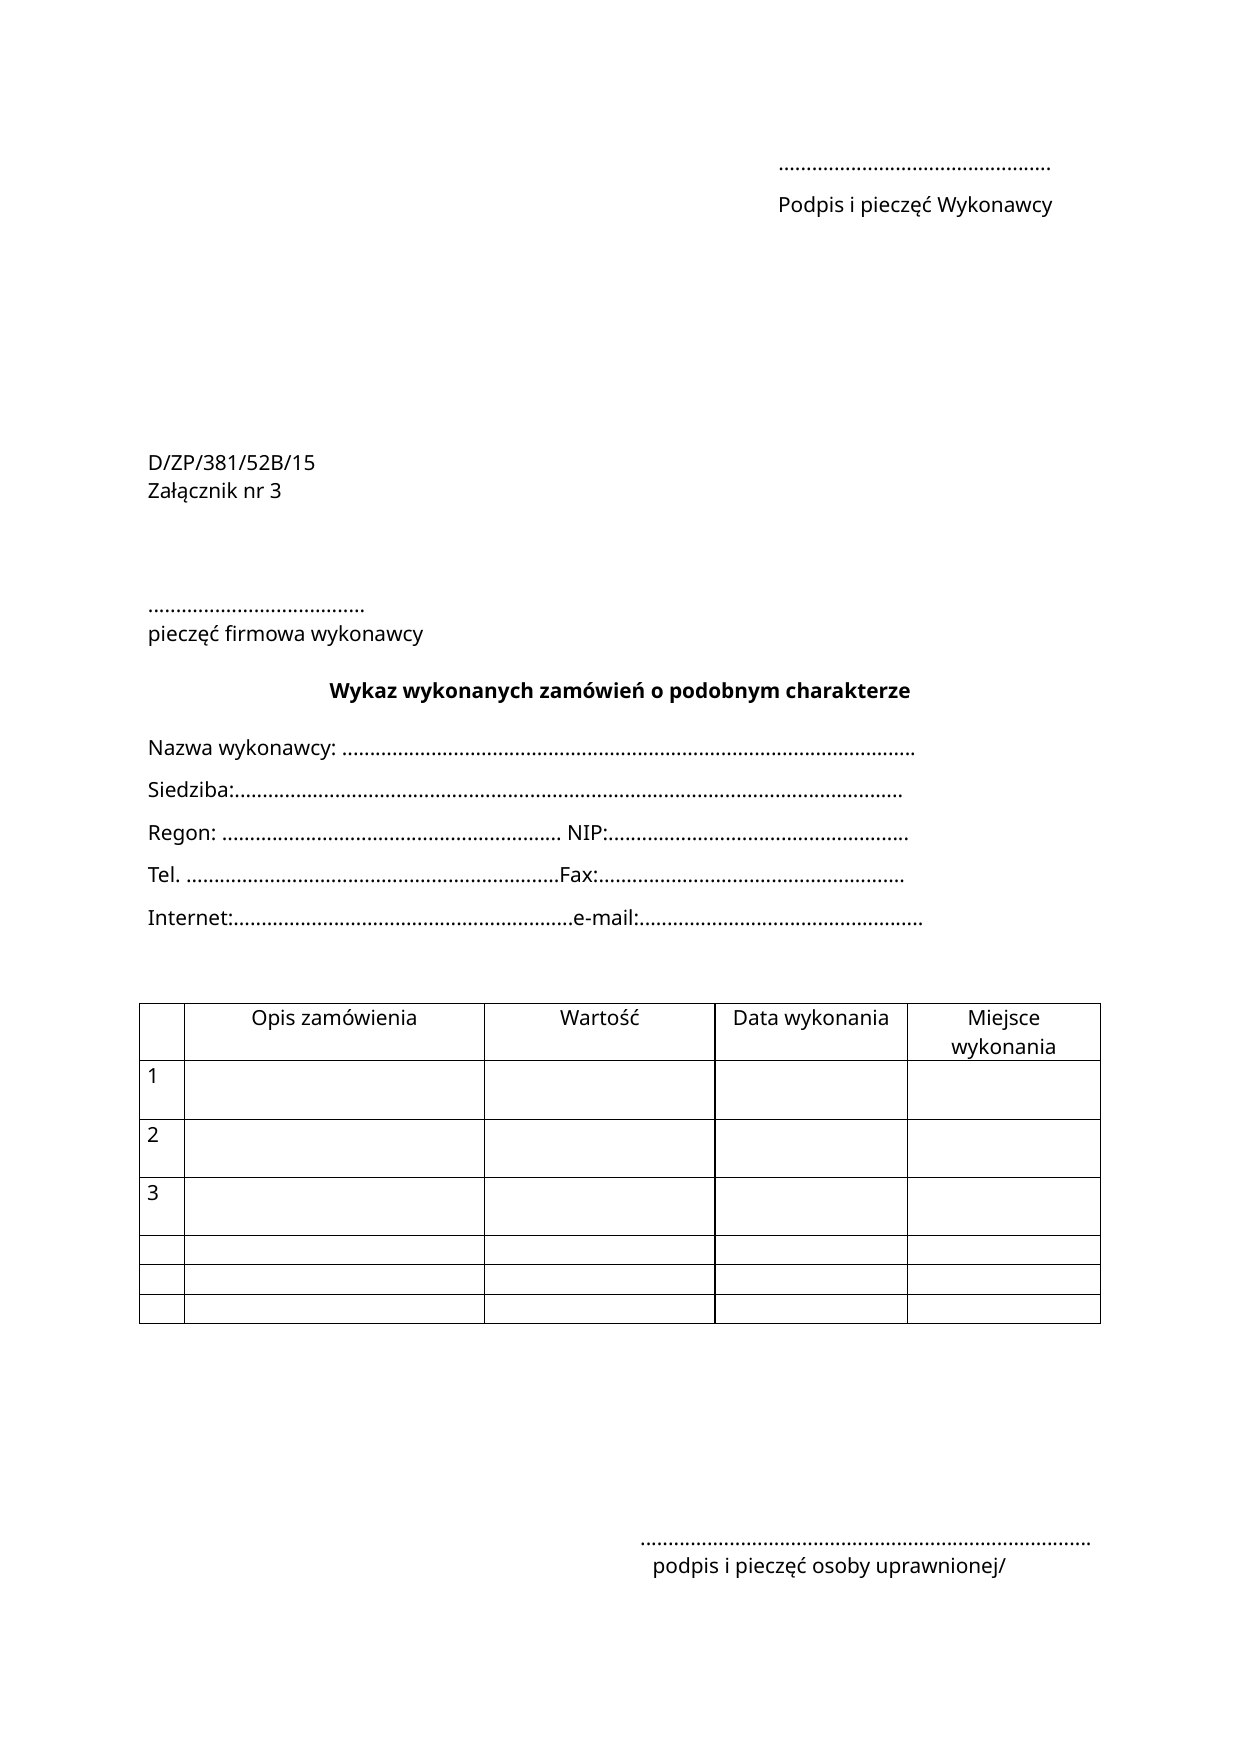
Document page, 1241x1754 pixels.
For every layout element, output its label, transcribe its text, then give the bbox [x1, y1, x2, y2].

table_cell [716, 1236, 907, 1264]
table_cell [485, 1120, 714, 1177]
table_cell [185, 1265, 484, 1293]
table_cell [716, 1061, 907, 1119]
table_header Miejsce wykonania [908, 1004, 1100, 1060]
table_cell [485, 1236, 714, 1264]
table_cell [185, 1178, 484, 1234]
table_header Wartość [485, 1004, 714, 1060]
table_cell [185, 1295, 484, 1323]
table_cell [185, 1061, 484, 1119]
text ................................................. [148, 148, 1093, 176]
table_cell [185, 1236, 484, 1264]
text Załącznik nr 3 [148, 477, 1093, 505]
table_cell 1 [140, 1061, 184, 1119]
table_cell [185, 1120, 484, 1177]
table_cell [140, 1236, 184, 1264]
text Podpis i pieczęć Wykonawcy [664, 190, 1093, 219]
table_cell [908, 1178, 1100, 1234]
table_cell [485, 1061, 714, 1119]
text Nazwa wykonawcy: ....................................................................................................... [148, 733, 1093, 761]
table_header Opis zamówienia [185, 1004, 484, 1060]
table_cell [716, 1295, 907, 1323]
table_cell [140, 1265, 184, 1293]
table_cell [485, 1295, 714, 1323]
text podpis i pieczęć osoby uprawnionej/ [148, 1552, 1093, 1580]
table_cell [485, 1178, 714, 1234]
text Internet:.............................................................e-mail:................................................... [148, 903, 1093, 931]
table_cell [908, 1120, 1100, 1177]
table_header Data wykonania [716, 1004, 907, 1060]
text Tel. ...................................................................Fax:....................................................... [148, 860, 1093, 889]
text pieczęć firmowa wykonawcy [148, 619, 1093, 647]
table_cell [485, 1265, 714, 1293]
table_cell [140, 1295, 184, 1323]
text ....................................... [148, 590, 1093, 619]
table_cell [908, 1236, 1100, 1264]
text Siedziba:........................................................................................................................ [148, 775, 1093, 804]
table_cell 2 [140, 1120, 184, 1177]
text D/ZP/381/52B/15 [148, 448, 1093, 477]
text Regon: ............................................................. NIP:...................................................... [148, 818, 1093, 846]
table_header [140, 1004, 184, 1060]
text Wykaz wykonanych zamówień o podobnym charakterze [148, 676, 1093, 704]
table_cell [716, 1265, 907, 1293]
table_cell [908, 1265, 1100, 1293]
table_cell [908, 1061, 1100, 1119]
table_cell [716, 1120, 907, 1177]
text ................................................................................. [148, 1523, 1093, 1552]
table_cell [908, 1295, 1100, 1323]
table_cell 3 [140, 1178, 184, 1234]
table_cell [716, 1178, 907, 1234]
